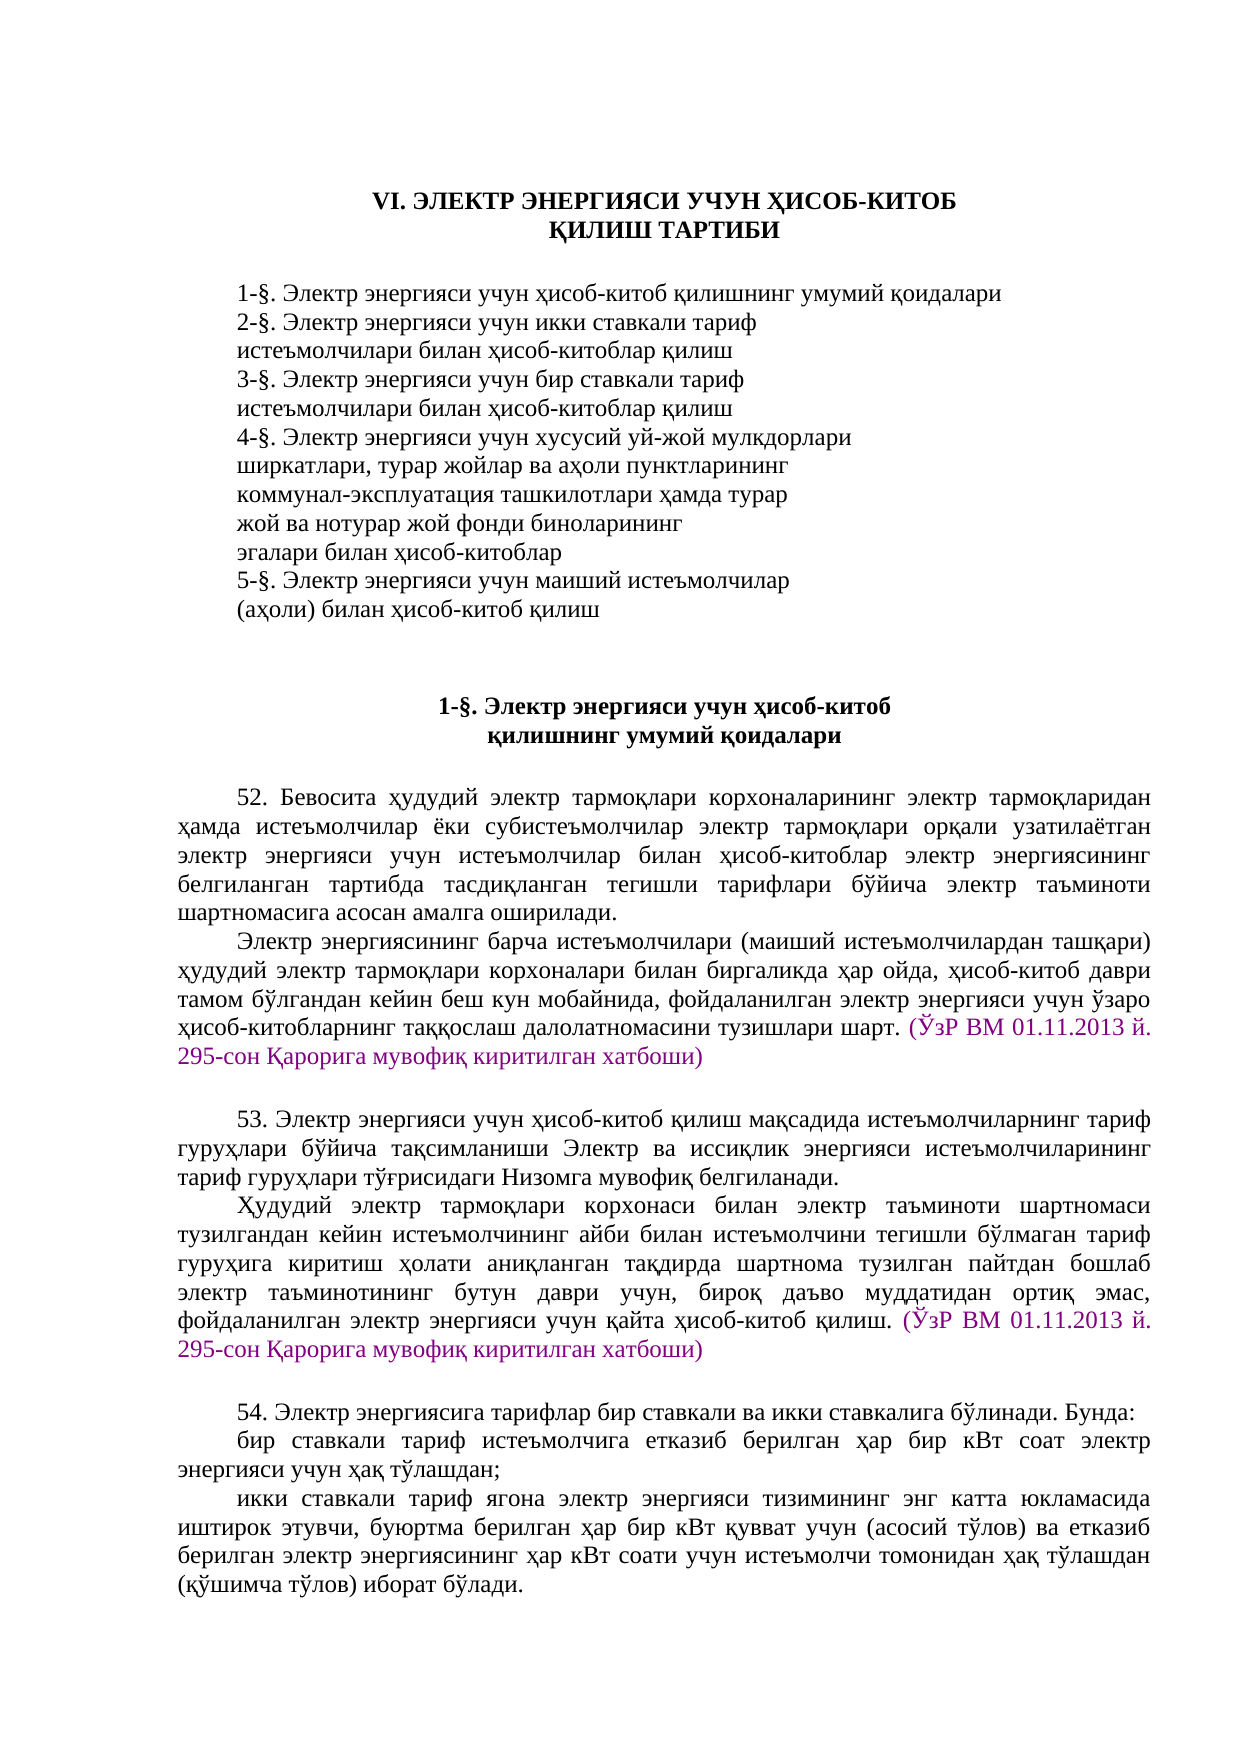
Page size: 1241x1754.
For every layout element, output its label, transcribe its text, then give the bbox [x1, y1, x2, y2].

text 52. Бевосита ҳудудий электр тармоқлари корхоналарининг электр тармоқларидан ҳамда истеъмолчилар ёки субистеъмолчилар электр тармоқлари орқали узатилаётган электр энергияси учун истеъмолчилар билан ҳисоб-китоблар электр энергиясининг белгиланган тартибда тасдиқланган тегишли тарифлари бўйича электр таъминоти шартномасига асосан амалга оширилади. [177, 782, 1152, 926]
text 5-§. Электр энергияси учун маиший истеъмолчилар [237, 565, 1152, 594]
text 54. Электр энергиясига тарифлар бир ставкали ва икки ставкалига бўлинади. Бунда: [177, 1397, 1152, 1426]
text 3-§. Электр энергияси учун бир ставкали тариф [237, 364, 1152, 393]
text Электр энергиясининг барча истеъмолчилари (маиший истеъмолчилардан ташқари) ҳудудий электр тармоқлари корхоналари билан биргаликда ҳар ойда, ҳисоб-китоб даври тамом бўлгандан кейин беш кун мобайнида, фойдаланилган электр энергияси учун ўзаро ҳисоб-китобларнинг таққослаш далолатномасини тузишлари шарт. (ЎзР ВМ 01.11.2013 й. 295-сон Қарорига мувофиқ киритилган хатбоши) [177, 926, 1152, 1070]
text 2-§. Электр энергияси учун икки ставкали тариф [237, 307, 1152, 335]
text ҚИЛИШ ТАРТИБИ [177, 215, 1152, 244]
text (аҳоли) билан ҳисоб-китоб қилиш [237, 594, 1152, 623]
text 1-§. Электр энергияси учун ҳисоб-китоб [177, 691, 1152, 720]
text 1-§. Электр энергияси учун ҳисоб-китоб қилишнинг умумий қоидалари [237, 278, 1152, 307]
text истеъмолчилари билан ҳисоб-китоблар қилиш [237, 393, 1152, 422]
text истеъмолчилари билан ҳисоб-китоблар қилиш [237, 335, 1152, 364]
text икки ставкали тариф ягона электр энергияси тизимининг энг катта юкламасида иштирок этувчи, буюртма берилган ҳар бир кВт қувват учун (асосий тўлов) ва етказиб берилган электр энергиясининг ҳар кВт соати учун истеъмолчи томонидан ҳақ тўлашдан (қўшимча тўлов) иборат бўлади. [177, 1483, 1152, 1598]
text 4-§. Электр энергияси учун хусусий уй-жой мулкдорлари [237, 422, 1152, 450]
text коммунал-эксплуатация ташкилотлари ҳамда турар [237, 479, 1152, 508]
text 53. Электр энергияси учун ҳисоб-китоб қилиш мақсадида истеъмолчиларнинг тариф гуруҳлари бўйича тақсимланиши Электр ва иссиқлик энергияси истеъмолчиларининг тариф гуруҳлари тўғрисидаги Низомга мувофиқ белгиланади. [177, 1104, 1152, 1190]
text ширкатлари, турар жойлар ва аҳоли пунктларининг [237, 450, 1152, 479]
text бир ставкали тариф истеъмолчига етказиб берилган ҳар бир кВт соат электр энергияси учун ҳақ тўлашдан; [177, 1426, 1152, 1483]
text жой ва нотурар жой фонди биноларининг [237, 508, 1152, 537]
text эгалари билан ҳисоб-китоблар [237, 537, 1152, 565]
text Ҳудудий электр тармоқлари корхонаси билан электр таъминоти шартномаси тузилгандан кейин истеъмолчининг айби билан истеъмолчини тегишли бўлмаган тариф гуруҳига киритиш ҳолати аниқланган тақдирда шартнома тузилган пайтдан бошлаб электр таъминотининг бутун даври учун, бироқ даъво муддатидан ортиқ эмас, фойдаланилган электр энергияси учун қайта ҳисоб-китоб қилиш. (ЎзР ВМ 01.11.2013 й. 295-сон Қарорига мувофиқ киритилган хатбоши) [177, 1190, 1152, 1363]
text VI. ЭЛЕКТР ЭНЕРГИЯСИ УЧУН ҲИСОБ-КИТОБ [177, 186, 1152, 215]
text қилишнинг умумий қоидалари [177, 720, 1152, 748]
